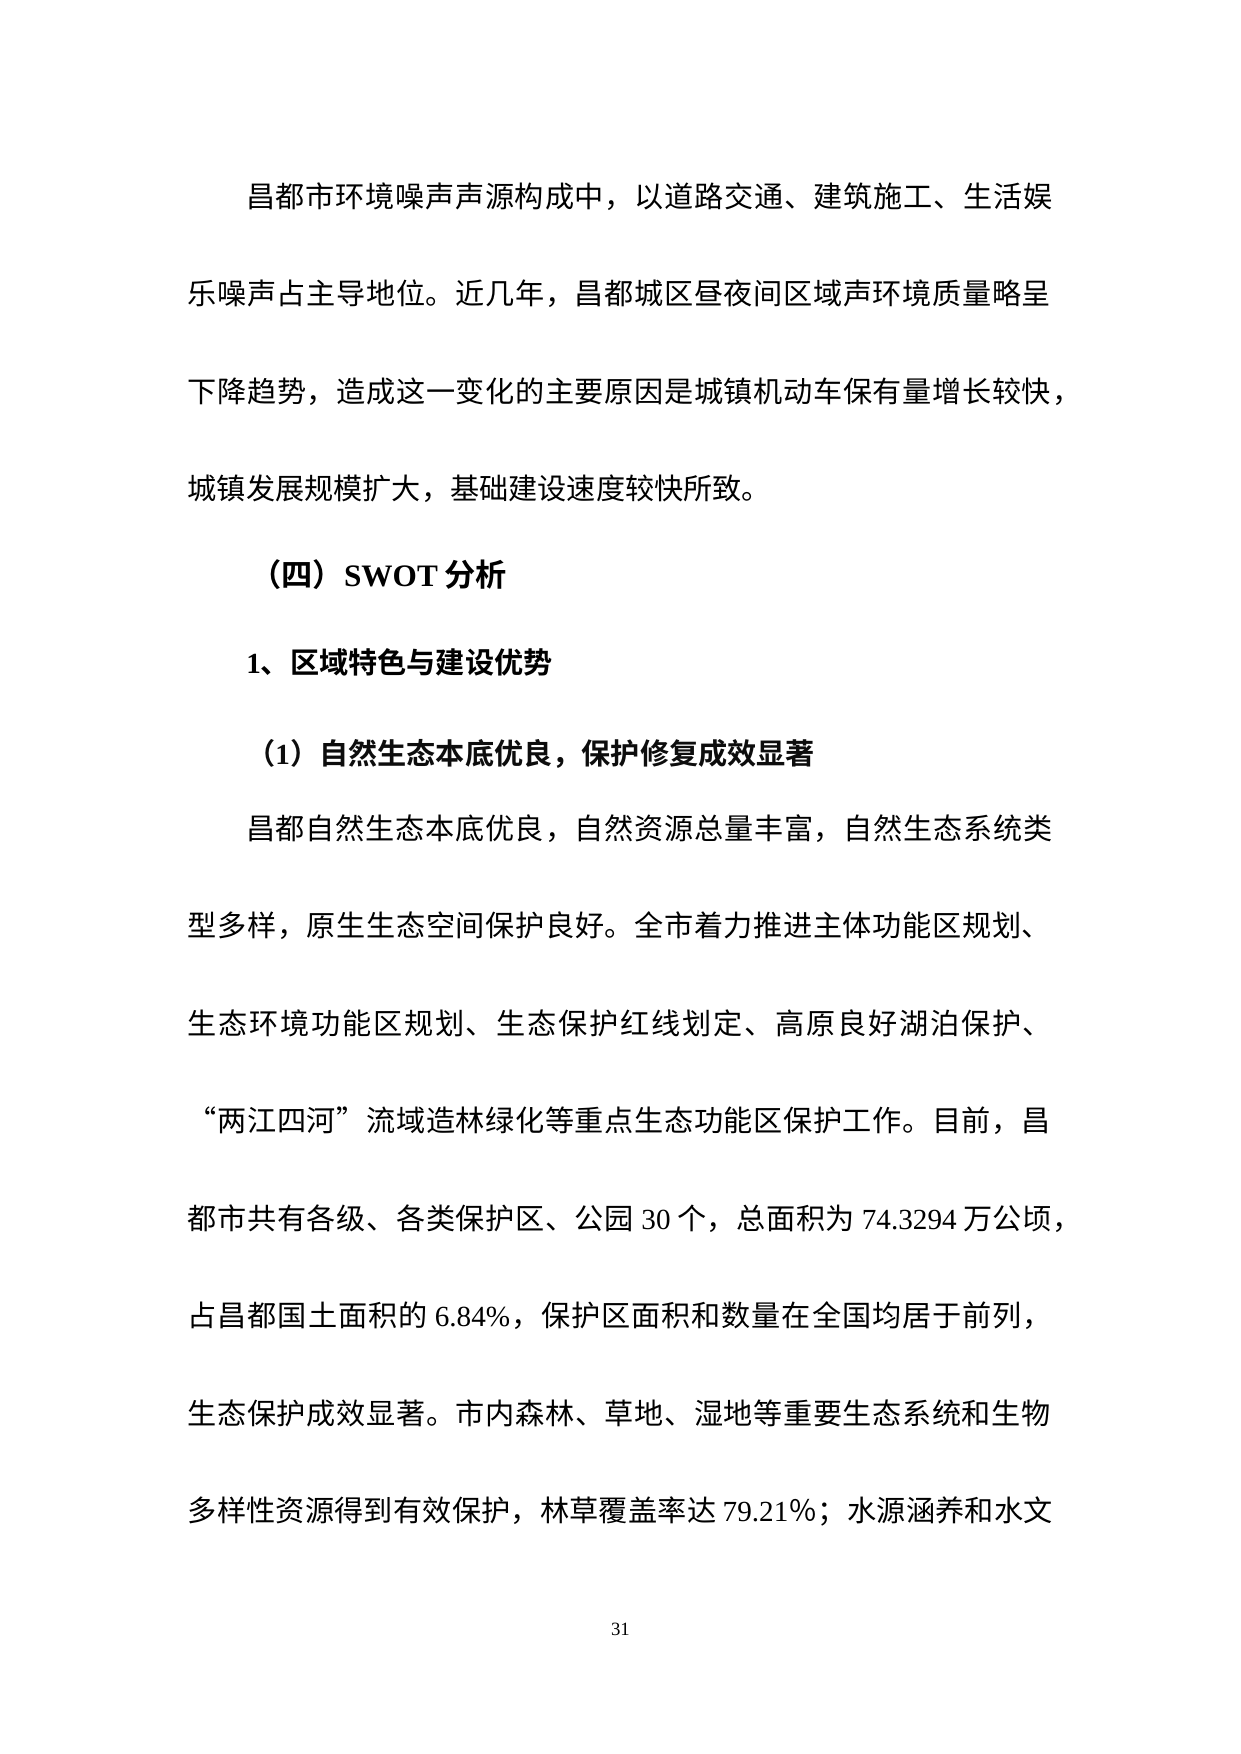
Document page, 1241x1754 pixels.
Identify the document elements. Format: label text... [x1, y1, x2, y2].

text 昌都市环境噪声声源构成中，以道路交通、建筑施工、生活娱乐噪声占主导地位。近几年，昌都城区昼夜间区域声环境质量略呈下降趋势，造成这一变化的主要原因是城镇机动车保有量增长较快，城镇发展规模扩大，基础建设速度较快所致。 [187, 162, 1053, 519]
text （1）自然生态本底优良，保护修复成效显著 [187, 731, 1053, 773]
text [187, 794, 1053, 1542]
subtitle 1、区域特色与建设优势 [187, 628, 1053, 693]
subtitle （四）SWOT分析 [187, 541, 1053, 606]
